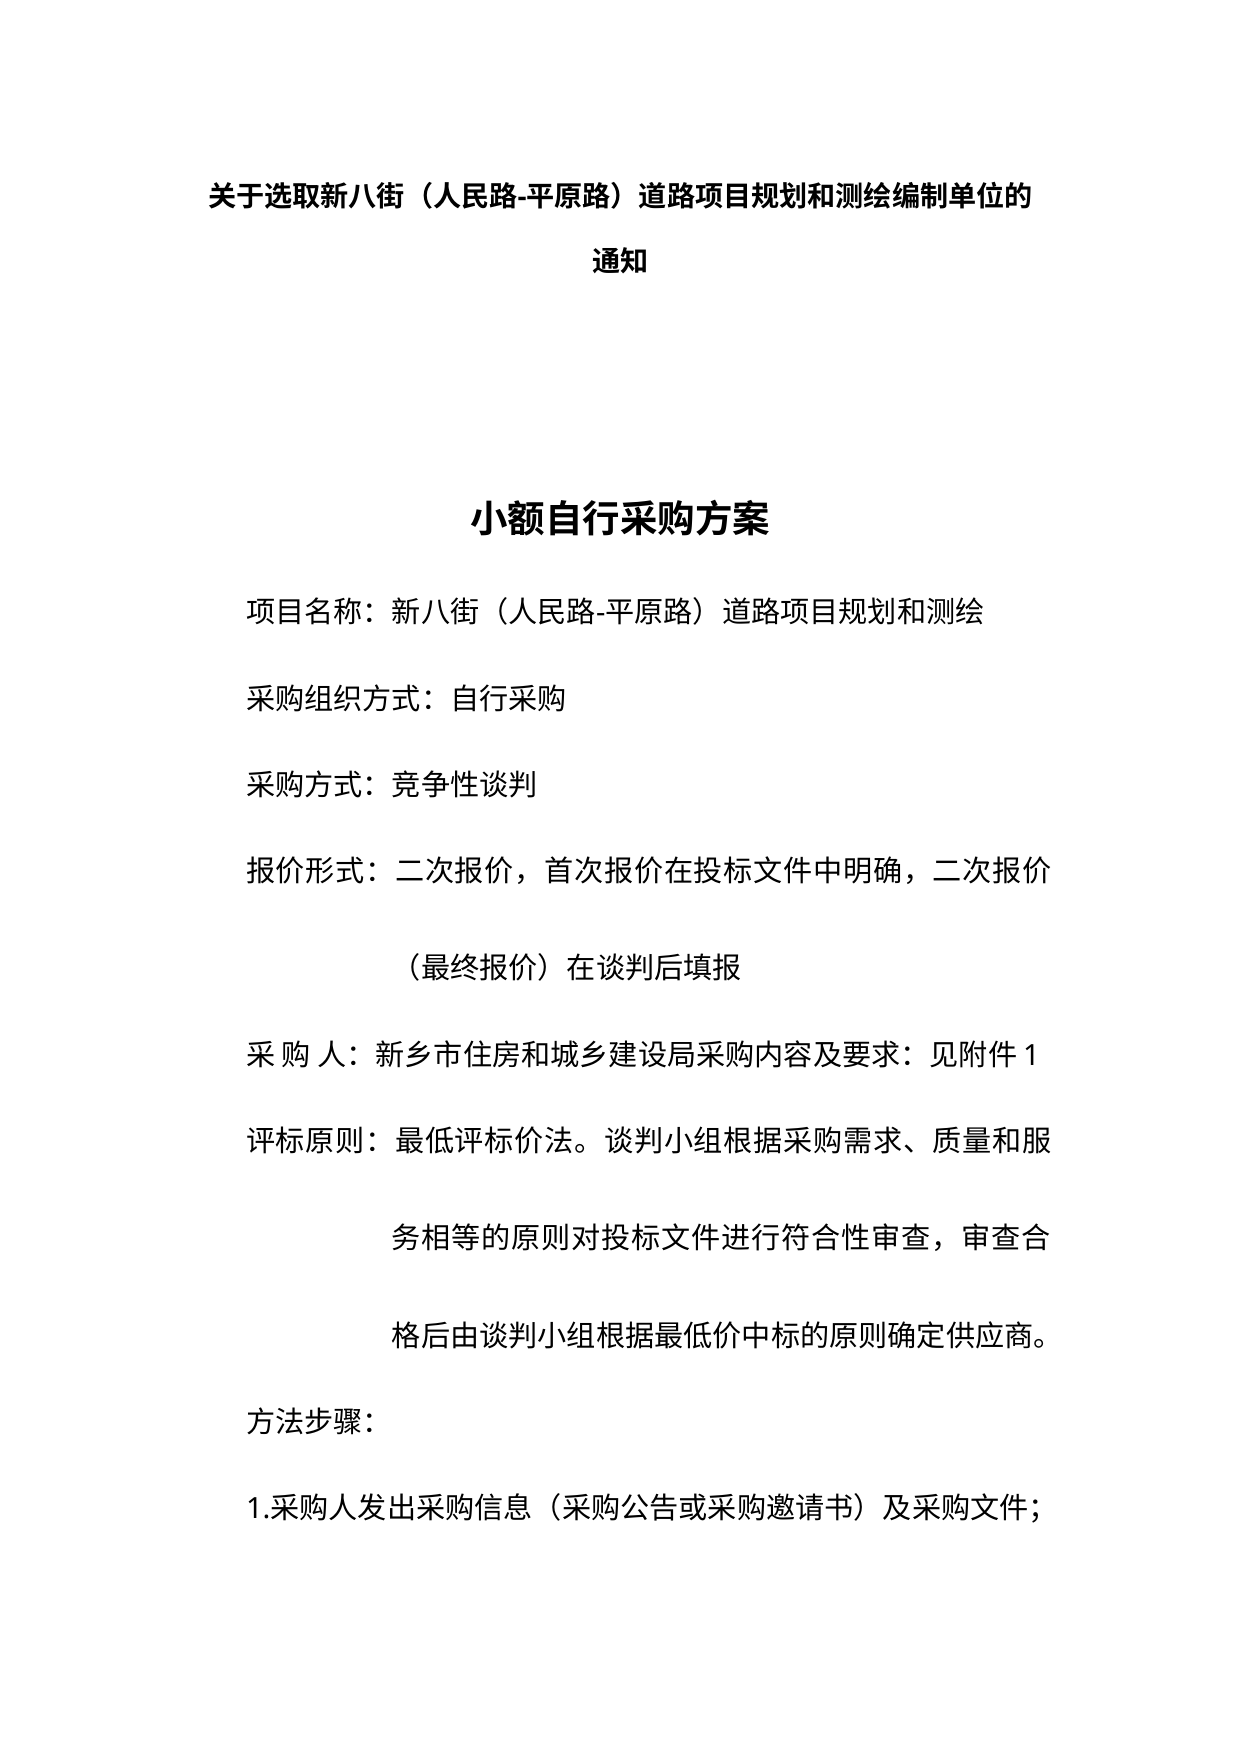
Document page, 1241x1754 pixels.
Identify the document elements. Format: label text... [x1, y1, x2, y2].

text 关于选取新八街（人民路-平原路）道路项目规划和测绘编制单位的 [187, 162, 1053, 227]
text 评标原则：最低评标价法。谈判小组根据采购需求、质量和服务相等的原则对投标文件进行符合性审查，审查合格后由谈判小组根据最低价中标的原则确定供应商。 [246, 1106, 1053, 1366]
text 采购组织方式：自行采购 [246, 664, 1053, 729]
text 报价形式：二次报价，首次报价在投标文件中明确，二次报价（最终报价）在谈判后填报 [246, 836, 1053, 999]
text 通知 [187, 227, 1053, 292]
text 方法步骤： [246, 1387, 1053, 1452]
text 采 购 人：新乡市住房和城乡建设局采购内容及要求：见附件1 [246, 1020, 1053, 1085]
text 采购方式：竞争性谈判 [246, 750, 1053, 815]
text 小额自行采购方案 [187, 484, 1053, 549]
text 1.采购人发出采购信息（采购公告或采购邀请书）及采购文件； [246, 1473, 1053, 1538]
text 项目名称：新八街（人民路-平原路）道路项目规划和测绘 [246, 578, 1053, 643]
